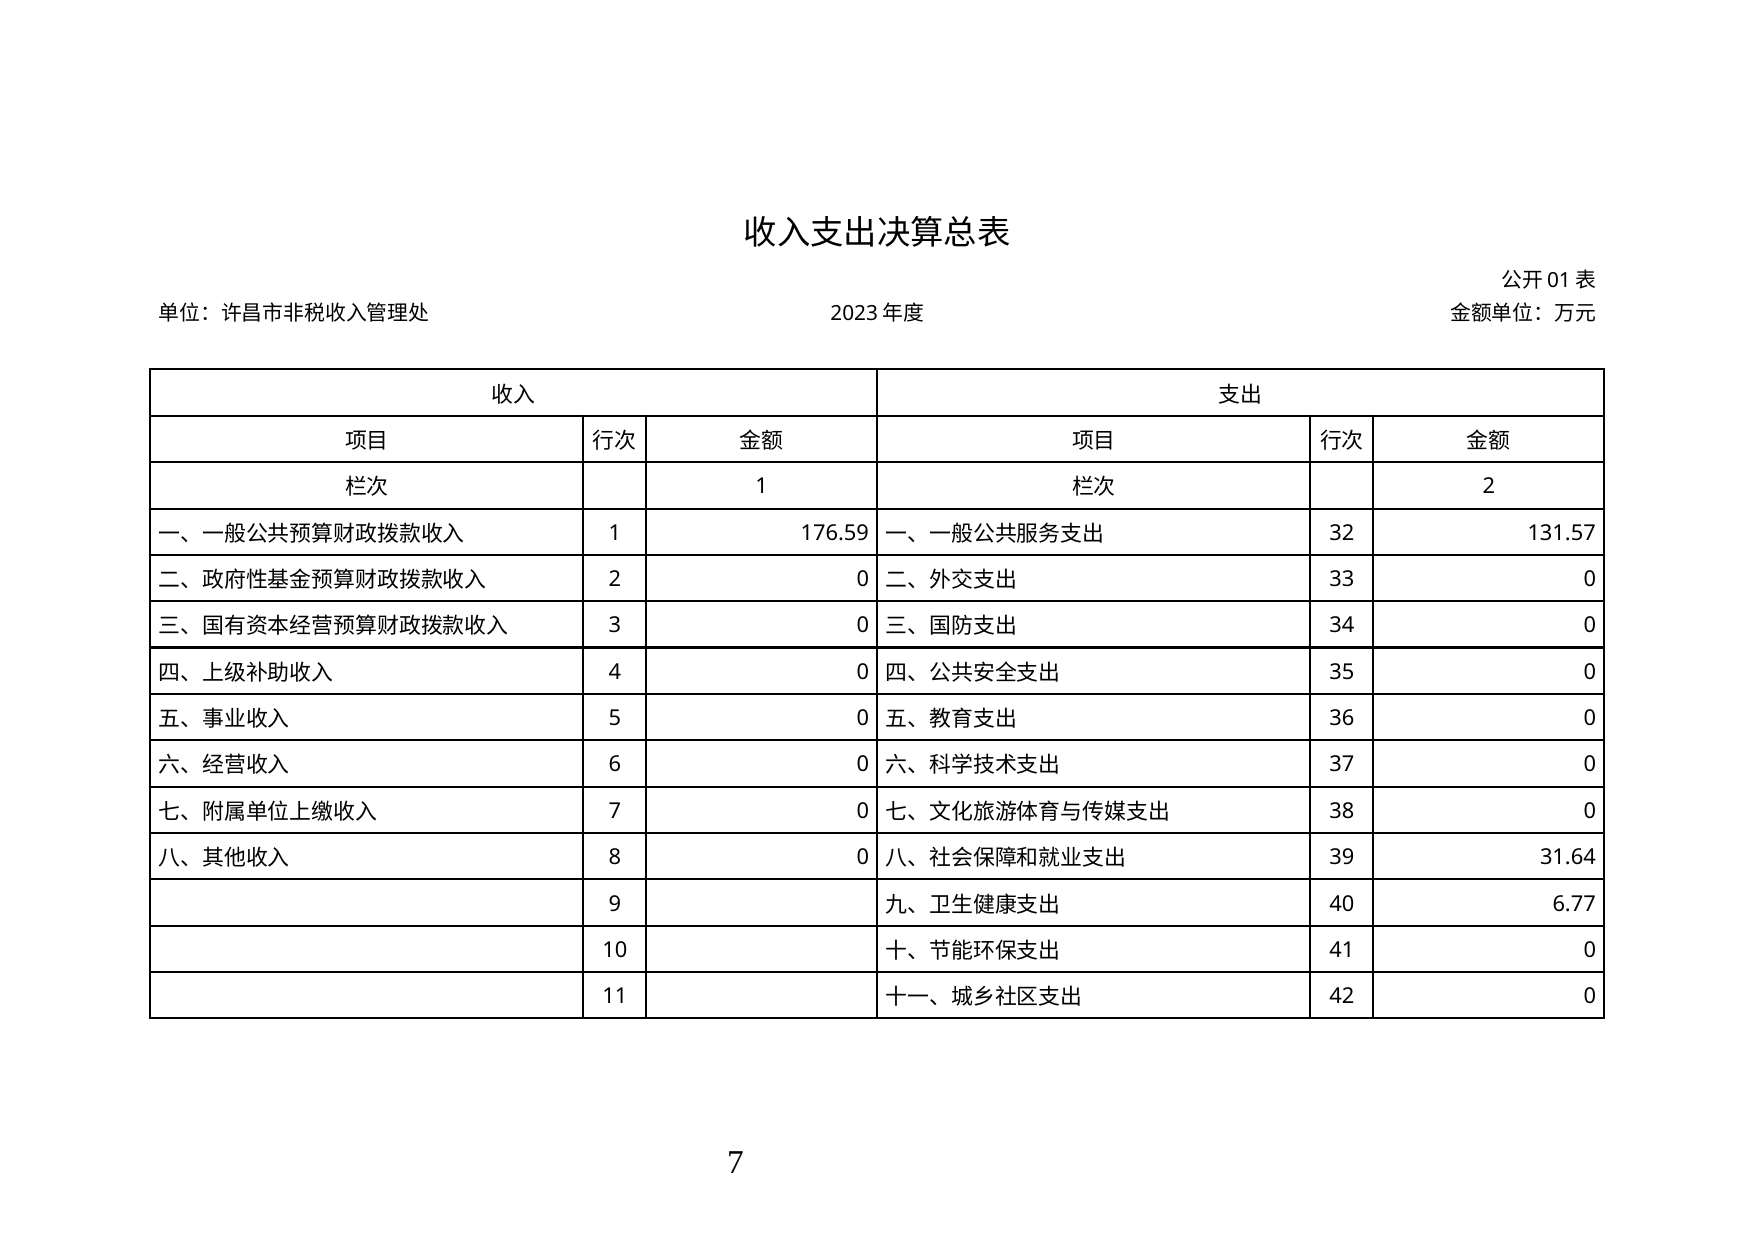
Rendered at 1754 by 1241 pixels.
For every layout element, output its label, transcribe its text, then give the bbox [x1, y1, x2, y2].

table_cell 10 [584, 927, 645, 971]
table_cell 3 [584, 602, 645, 646]
table_cell 栏次 [151, 463, 582, 507]
table_cell 单位：许昌市非税收入管理处 [150, 295, 773, 328]
table_cell 0 [1374, 788, 1603, 832]
table_cell 九、卫生健康支出 [878, 880, 1309, 924]
table_cell 2023年度 [773, 295, 981, 328]
table_cell [151, 973, 582, 1017]
table_cell 36 [1311, 695, 1372, 739]
table_cell 八、其他收入 [151, 834, 582, 878]
table_cell 六、经营收入 [151, 741, 582, 786]
table_cell 项目 [878, 417, 1309, 461]
table_cell 六、科学技术支出 [878, 741, 1309, 786]
table_cell 十一、城乡社区支出 [878, 973, 1309, 1017]
table_cell 42 [1311, 973, 1372, 1017]
table_cell 七、附属单位上缴收入 [151, 788, 582, 832]
table_cell 金额单位：万元 [981, 295, 1604, 328]
table_cell 二、政府性基金预算财政拨款收入 [151, 556, 582, 600]
table_cell 八、社会保障和就业支出 [878, 834, 1309, 878]
table_cell 栏次 [878, 463, 1309, 507]
table_cell 0 [1374, 695, 1603, 739]
table_cell 0 [647, 741, 876, 786]
table_cell 6.77 [1374, 880, 1603, 924]
text 收入支出决算总表 [150, 198, 1604, 263]
table_cell 37 [1311, 741, 1372, 786]
table_cell 项目 [151, 417, 582, 461]
table_cell 9 [584, 880, 645, 924]
table_header 支出 [878, 370, 1603, 415]
table_cell 五、事业收入 [151, 695, 582, 739]
table_cell 1 [647, 463, 876, 507]
table_cell 行次 [584, 417, 645, 461]
table_cell [647, 973, 876, 1017]
table_cell 金额 [647, 417, 876, 461]
table_cell 行次 [1311, 417, 1372, 461]
table_cell 0 [647, 649, 876, 693]
table_cell 6 [584, 741, 645, 786]
table_cell 176.59 [647, 510, 876, 554]
table_cell [151, 927, 582, 971]
table_cell 8 [584, 834, 645, 878]
table_cell 0 [647, 834, 876, 878]
table_cell 11 [584, 973, 645, 1017]
table_cell 31.64 [1374, 834, 1603, 878]
table_cell 2 [584, 556, 645, 600]
table_cell 三、国防支出 [878, 602, 1309, 646]
table_cell 五、教育支出 [878, 695, 1309, 739]
table_cell 0 [1374, 741, 1603, 786]
table_cell 十、节能环保支出 [878, 927, 1309, 971]
table_cell 0 [647, 556, 876, 600]
table_header 收入 [151, 370, 876, 415]
table_cell 一、一般公共预算财政拨款收入 [151, 510, 582, 554]
table_cell 33 [1311, 556, 1372, 600]
table_header 公开01表 [150, 263, 1604, 295]
table_cell 三、国有资本经营预算财政拨款收入 [151, 602, 582, 646]
table_cell 0 [1374, 927, 1603, 971]
table_cell 四、上级补助收入 [151, 649, 582, 693]
table_cell 40 [1311, 880, 1372, 924]
table_cell 0 [1374, 602, 1603, 646]
table_cell 金额 [1374, 417, 1603, 461]
table_cell [647, 880, 876, 924]
table_cell 7 [584, 788, 645, 832]
table_cell 0 [1374, 973, 1603, 1017]
table_cell 32 [1311, 510, 1372, 554]
table_cell 0 [1374, 556, 1603, 600]
table_cell [1311, 463, 1372, 507]
table_cell 4 [584, 649, 645, 693]
table_cell 39 [1311, 834, 1372, 878]
table_cell 四、公共安全支出 [878, 649, 1309, 693]
table_cell 1 [584, 510, 645, 554]
table_cell 七、文化旅游体育与传媒支出 [878, 788, 1309, 832]
table_cell 34 [1311, 602, 1372, 646]
table_cell 一、一般公共服务支出 [878, 510, 1309, 554]
table_cell 131.57 [1374, 510, 1603, 554]
table_cell 0 [647, 602, 876, 646]
table_cell 2 [1374, 463, 1603, 507]
table_cell 5 [584, 695, 645, 739]
table_cell 38 [1311, 788, 1372, 832]
table_cell 0 [1374, 649, 1603, 693]
table_cell [151, 880, 582, 924]
table_cell 0 [647, 695, 876, 739]
table_cell 二、外交支出 [878, 556, 1309, 600]
table_cell [584, 463, 645, 507]
table_cell 35 [1311, 649, 1372, 693]
table_cell 41 [1311, 927, 1372, 971]
table_cell 0 [647, 788, 876, 832]
table_cell [647, 927, 876, 971]
